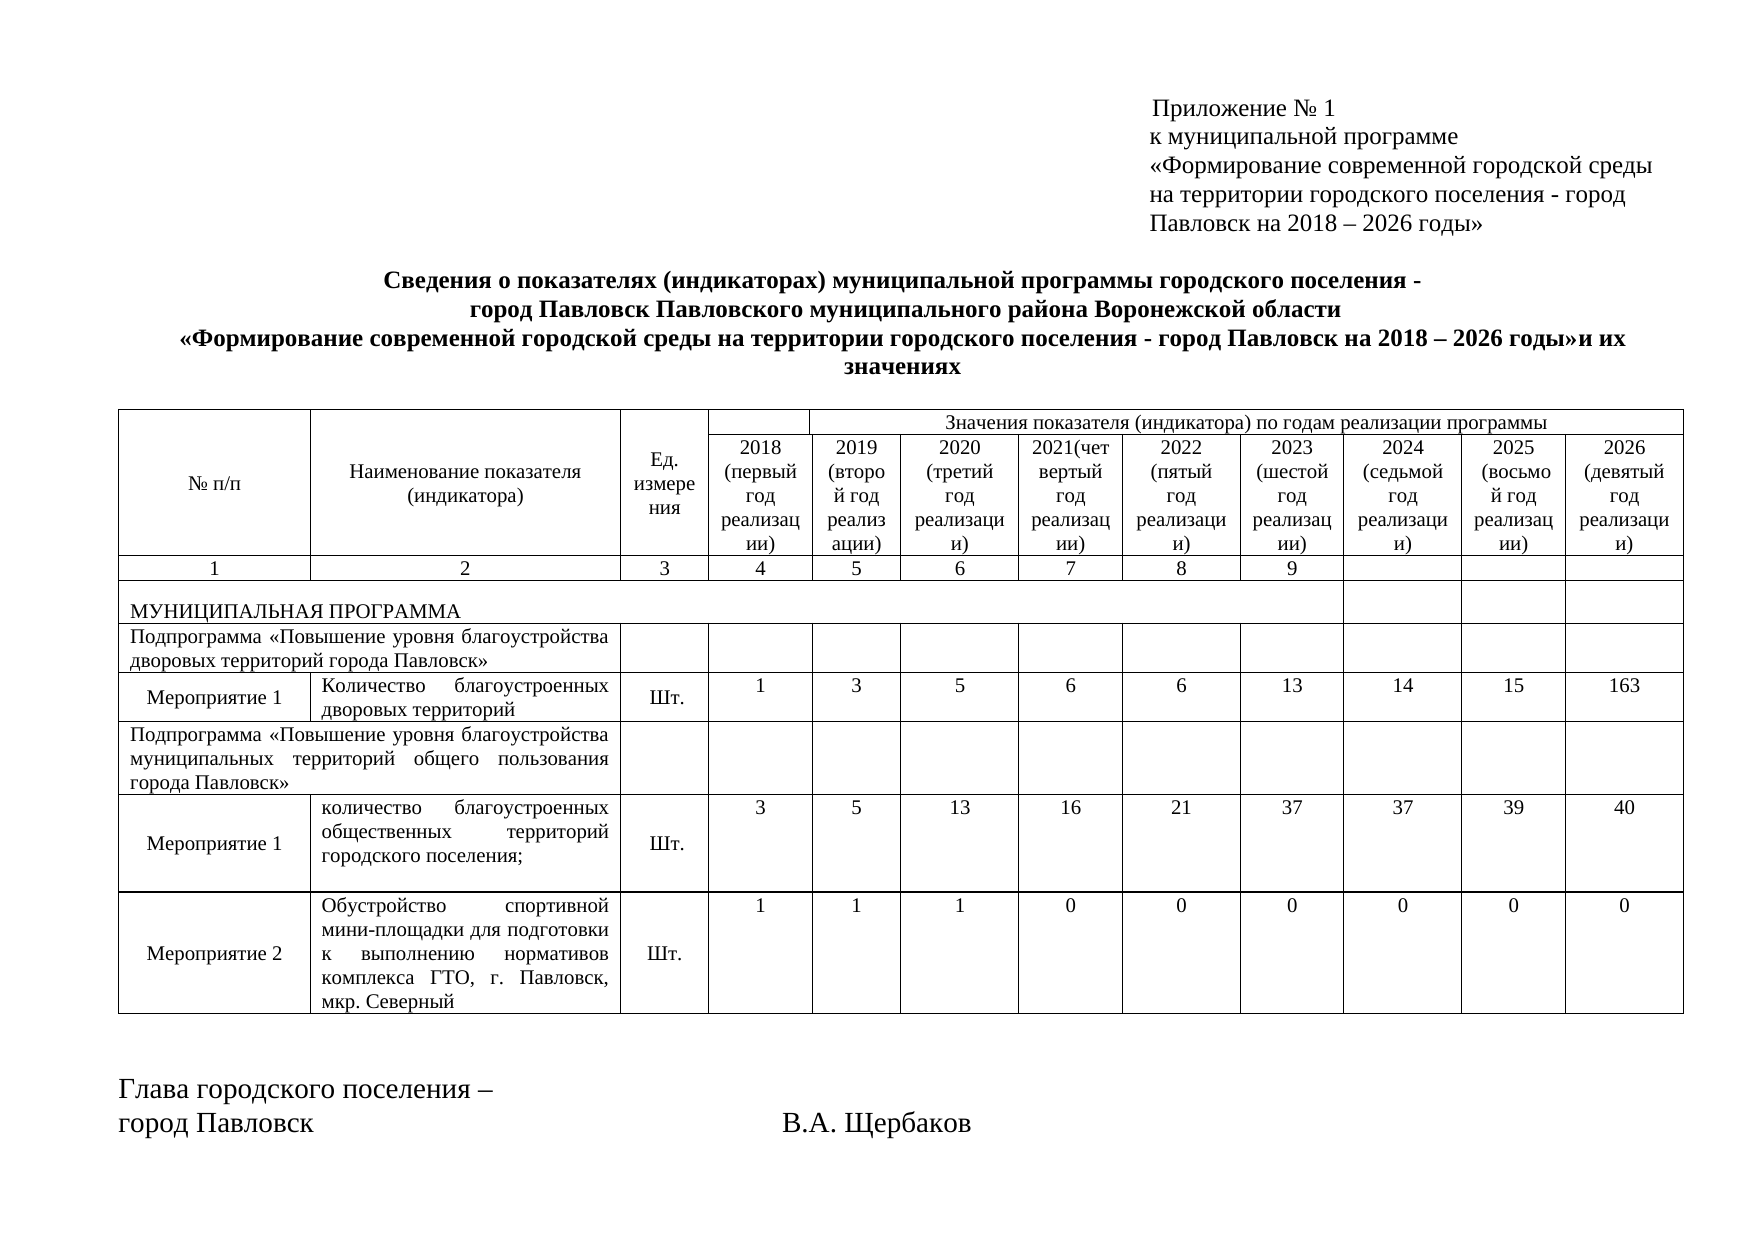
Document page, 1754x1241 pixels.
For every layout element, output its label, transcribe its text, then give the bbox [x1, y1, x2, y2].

table_cell 2023 (шестой год реализации) [1241, 435, 1343, 555]
table_cell [1123, 722, 1240, 794]
table_cell [1566, 722, 1683, 794]
table_cell 3 [813, 673, 900, 721]
table_cell 2022 (пятый год реализации) [1123, 435, 1240, 555]
table_cell [1462, 722, 1565, 794]
table_cell [1019, 722, 1122, 794]
table_cell [1344, 624, 1461, 672]
table_cell [1123, 624, 1240, 672]
table_cell 4 [709, 556, 812, 580]
table_cell 7 [1019, 556, 1122, 580]
table_cell [621, 624, 708, 672]
table_cell [1344, 581, 1461, 623]
table_cell 13 [1241, 673, 1343, 721]
table_cell Мероприятие 1 [119, 673, 310, 721]
table_cell Подпрограмма «Повышение уровня благоустройства муниципальных территорий общего пользования города Павловск» [119, 722, 620, 794]
table_cell 2 [311, 556, 620, 580]
table_cell [1241, 624, 1343, 672]
table_cell 1 [119, 556, 310, 580]
table_cell [1462, 556, 1565, 580]
table_header Наименование показателя (индикатора) [311, 410, 620, 555]
table_cell 6 [1123, 673, 1240, 721]
text город Павловск Павловского муниципального района Воронежской области [118, 294, 1687, 323]
table_header Ед. измерения [621, 410, 708, 555]
table_cell 1 [813, 893, 900, 1013]
table_cell Мероприятие 1 [119, 795, 310, 891]
table_cell Мероприятие 2 [119, 893, 310, 1013]
table_cell 6 [901, 556, 1018, 580]
table_cell 0 [1241, 893, 1343, 1013]
text «Формирование современной городской среды на территории городского поселения - город Павловск на 2018 – 2026 годы» [1149, 150, 1683, 236]
table_cell 3 [709, 795, 812, 891]
table_header [709, 410, 809, 434]
table_cell 15 [1462, 673, 1565, 721]
table_cell 5 [813, 795, 900, 891]
subtitle Глава городского поселения – [118, 1071, 1671, 1105]
text Приложение № 1 [1152, 93, 1683, 121]
table_cell 2019 (второй год реализации) [813, 435, 900, 555]
table_cell 5 [813, 556, 900, 580]
table_cell [621, 722, 708, 794]
table_cell Шт. [621, 795, 708, 891]
table_cell 2020 (третий год реализации) [901, 435, 1018, 555]
table_cell 37 [1241, 795, 1343, 891]
table_cell [813, 722, 900, 794]
table_cell 0 [1344, 893, 1461, 1013]
table_cell [1566, 581, 1683, 623]
table_cell Шт. [621, 673, 708, 721]
table_cell 0 [1123, 893, 1240, 1013]
table_cell 2024 (седьмой год реализации) [1344, 435, 1461, 555]
table_cell 2018 (первый год реализации) [709, 435, 812, 555]
table_header Значения показателя (индикатора) по годам реализации программы [810, 410, 1683, 434]
table_cell 1 [709, 893, 812, 1013]
table_header № п/п [119, 410, 310, 555]
table_cell 39 [1462, 795, 1565, 891]
table_cell 16 [1019, 795, 1122, 891]
table_cell [709, 722, 812, 794]
table_cell 163 [1566, 673, 1683, 721]
table_cell Подпрограмма «Повышение уровня благоустройства дворовых территорий города Павловск» [119, 624, 620, 672]
table_cell 9 [1241, 556, 1343, 580]
table_cell [1462, 581, 1565, 623]
table_cell 13 [901, 795, 1018, 891]
table_cell [1019, 624, 1122, 672]
table_cell 2026 (девятый год реализации) [1566, 435, 1683, 555]
table_cell Обустройство спортивной мини-площадки для подготовки к выполнению нормативов комплекса ГТО, г. Павловск, мкр. Северный [311, 893, 620, 1013]
table_cell [813, 624, 900, 672]
table_cell 6 [1019, 673, 1122, 721]
table_cell 8 [1123, 556, 1240, 580]
table_cell 0 [1462, 893, 1565, 1013]
table_cell 2025 (восьмой год реализации) [1462, 435, 1565, 555]
table_cell Шт. [621, 893, 708, 1013]
table_cell [1344, 556, 1461, 580]
table_cell количество благоустроенных общественных территорий городского поселения; [311, 795, 620, 891]
table_cell [901, 624, 1018, 672]
table_cell 14 [1344, 673, 1461, 721]
table_cell 1 [901, 893, 1018, 1013]
table_cell МУНИЦИПАЛЬНАЯ ПРОГРАММА [119, 581, 1343, 623]
table_cell 0 [1019, 893, 1122, 1013]
table_cell 2021(четвертый год реализации) [1019, 435, 1122, 555]
table_cell [1566, 624, 1683, 672]
table_cell 3 [621, 556, 708, 580]
table_cell [1462, 624, 1565, 672]
table_cell [1566, 556, 1683, 580]
table_cell [709, 624, 812, 672]
table_cell 37 [1344, 795, 1461, 891]
subtitle город Павловск В.А. Щербаков [118, 1105, 1671, 1138]
table_cell 1 [709, 673, 812, 721]
table_cell 5 [901, 673, 1018, 721]
table_cell 40 [1566, 795, 1683, 891]
table_cell 21 [1123, 795, 1240, 891]
text к муниципальной программе [1076, 121, 1683, 150]
text Сведения о показателях (индикаторах) муниципальной программы городского поселения - [118, 265, 1687, 294]
table_cell Количество благоустроенных дворовых территорий [311, 673, 620, 721]
table_cell 0 [1566, 893, 1683, 1013]
table_cell [1344, 722, 1461, 794]
table_cell [1241, 722, 1343, 794]
table_cell [901, 722, 1018, 794]
text «Формирование современной городской среды на территории городского поселения - город Павловск на 2018 – 2026 годы»и их значениях [118, 323, 1687, 409]
